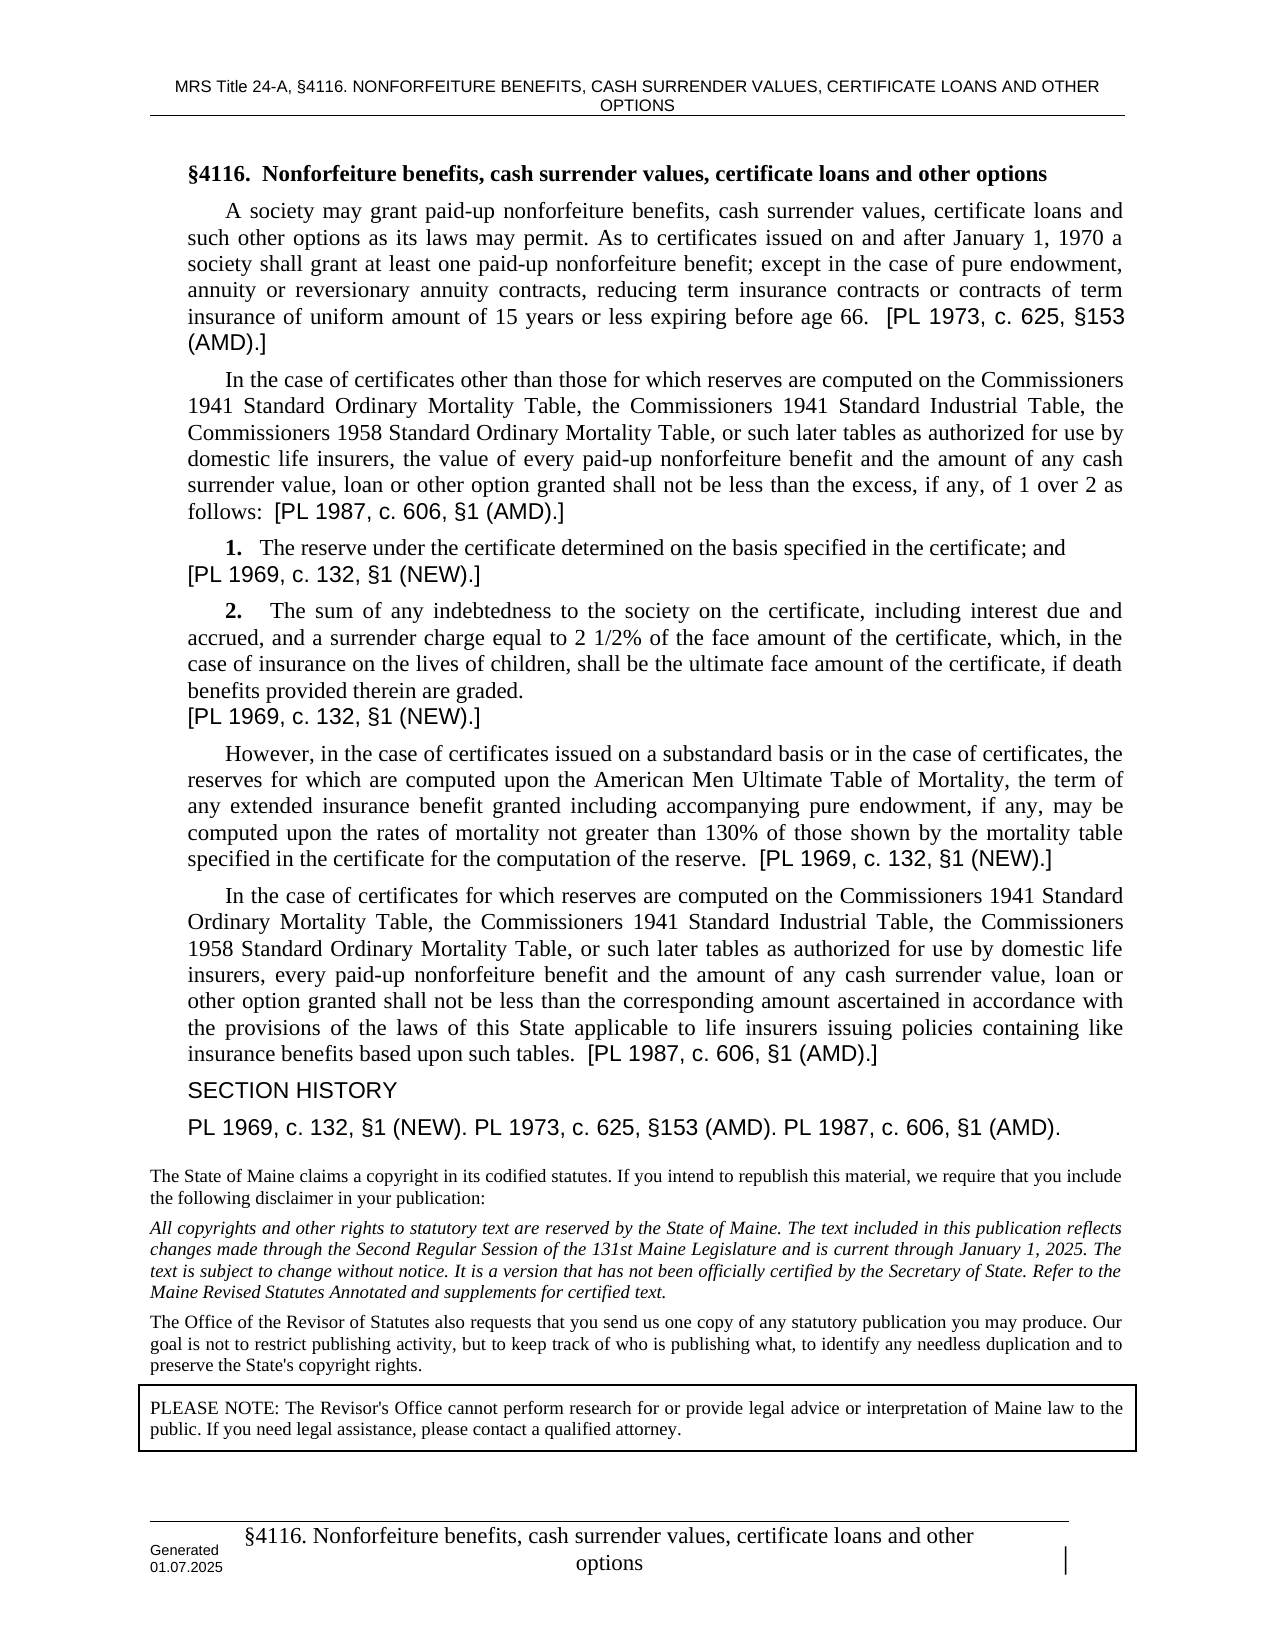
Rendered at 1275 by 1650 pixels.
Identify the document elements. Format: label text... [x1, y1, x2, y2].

text However, in the case of certificates issued on a substandard basis or in the case of certificates, the reserves for which are computed upon the American Men Ultimate Table of Mortality, the term of any extended insurance benefit granted including accompanying pure endowment, if any, may be computed upon the rates of mortality not greater than 130% of those shown by the mortality table specified in the certificate for the computation of the reserve. [PL 1969, c. 132, §1 (NEW).] [187, 740, 1125, 872]
text SECTION HISTORY [187, 1077, 1125, 1103]
text 2. The sum of any indebtedness to the society on the certificate, including interest due and accrued, and a surrender charge equal to 2 1/2% of the face amount of the certificate, which, in the case of insurance on the lives of children, shall be the ultimate face amount of the certificate, if death benefits provided therein are graded. [187, 598, 1125, 703]
text The State of Maine claims a copyright in its codified statutes. If you intend to republish this material, we require that you include the following disclaimer in your publication: [150, 1165, 1125, 1208]
text In the case of certificates other than those for which reserves are computed on the Commissioners 1941 Standard Ordinary Mortality Table, the Commissioners 1941 Standard Industrial Table, the Commissioners 1958 Standard Ordinary Mortality Table, or such later tables as authorized for use by domestic life insurers, the value of every paid-up nonforfeiture benefit and the amount of any cash surrender value, loan or other option granted shall not be less than the excess, if any, of 1 over 2 as follows: [PL 1987, c. 606, §1 (AMD).] [187, 366, 1125, 524]
text 1. The reserve under the certificate determined on the basis specified in the certificate; and [187, 534, 1125, 561]
text The Office of the Revisor of Statutes also requests that you send us one copy of any statutory publication you may produce. Our goal is not to restrict publishing activity, but to keep track of who is publishing what, to identify any needless duplication and to preserve the State's copyright rights. [150, 1311, 1125, 1376]
text PL 1969, c. 132, §1 (NEW). PL 1973, c. 625, §153 (AMD). PL 1987, c. 606, §1 (AMD). [187, 1114, 1125, 1140]
text [PL 1969, c. 132, §1 (NEW).] [187, 561, 1125, 587]
text In the case of certificates for which reserves are computed on the Commissioners 1941 Standard Ordinary Mortality Table, the Commissioners 1941 Standard Industrial Table, the Commissioners 1958 Standard Ordinary Mortality Table, or such later tables as authorized for use by domestic life insurers, every paid-up nonforfeiture benefit and the amount of any cash surrender value, loan or other option granted shall not be less than the corresponding amount ascertained in accordance with the provisions of the laws of this State applicable to life insurers issuing policies containing like insurance benefits based upon such tables. [PL 1987, c. 606, §1 (AMD).] [187, 882, 1125, 1067]
text §4116. Nonforfeiture benefits, cash surrender values, certificate loans and other options [187, 160, 1125, 187]
text All copyrights and other rights to statutory text are reserved by the State of Maine. The text included in this publication reflects changes made through the Second Regular Session of the 131st Maine Legislature and is current through January 1, 2025 . The text is subject to change without notice. It is a version that has not been officially certified by the Secretary of State. Refer to the Maine Revised Statutes Annotated and supplements for certified text. [150, 1217, 1125, 1303]
text [PL 1969, c. 132, §1 (NEW).] [187, 703, 1125, 729]
text PLEASE NOTE: The Revisor's Office cannot perform research for or provide legal advice or interpretation of Maine law to the public. If you need legal assistance, please contact a qualified attorney. [140, 1386, 1135, 1450]
text A society may grant paid-up nonforfeiture benefits, cash surrender values, certificate loans and such other options as its laws may permit. As to certificates issued on and after January 1, 1970 a society shall grant at least one paid-up nonforfeiture benefit; except in the case of pure endowment, annuity or reversionary annuity contracts, reducing term insurance contracts or contracts of term insurance of uniform amount of 15 years or less expiring before age 66. [PL 1973, c. 625, §153 (AMD).] [187, 197, 1125, 355]
